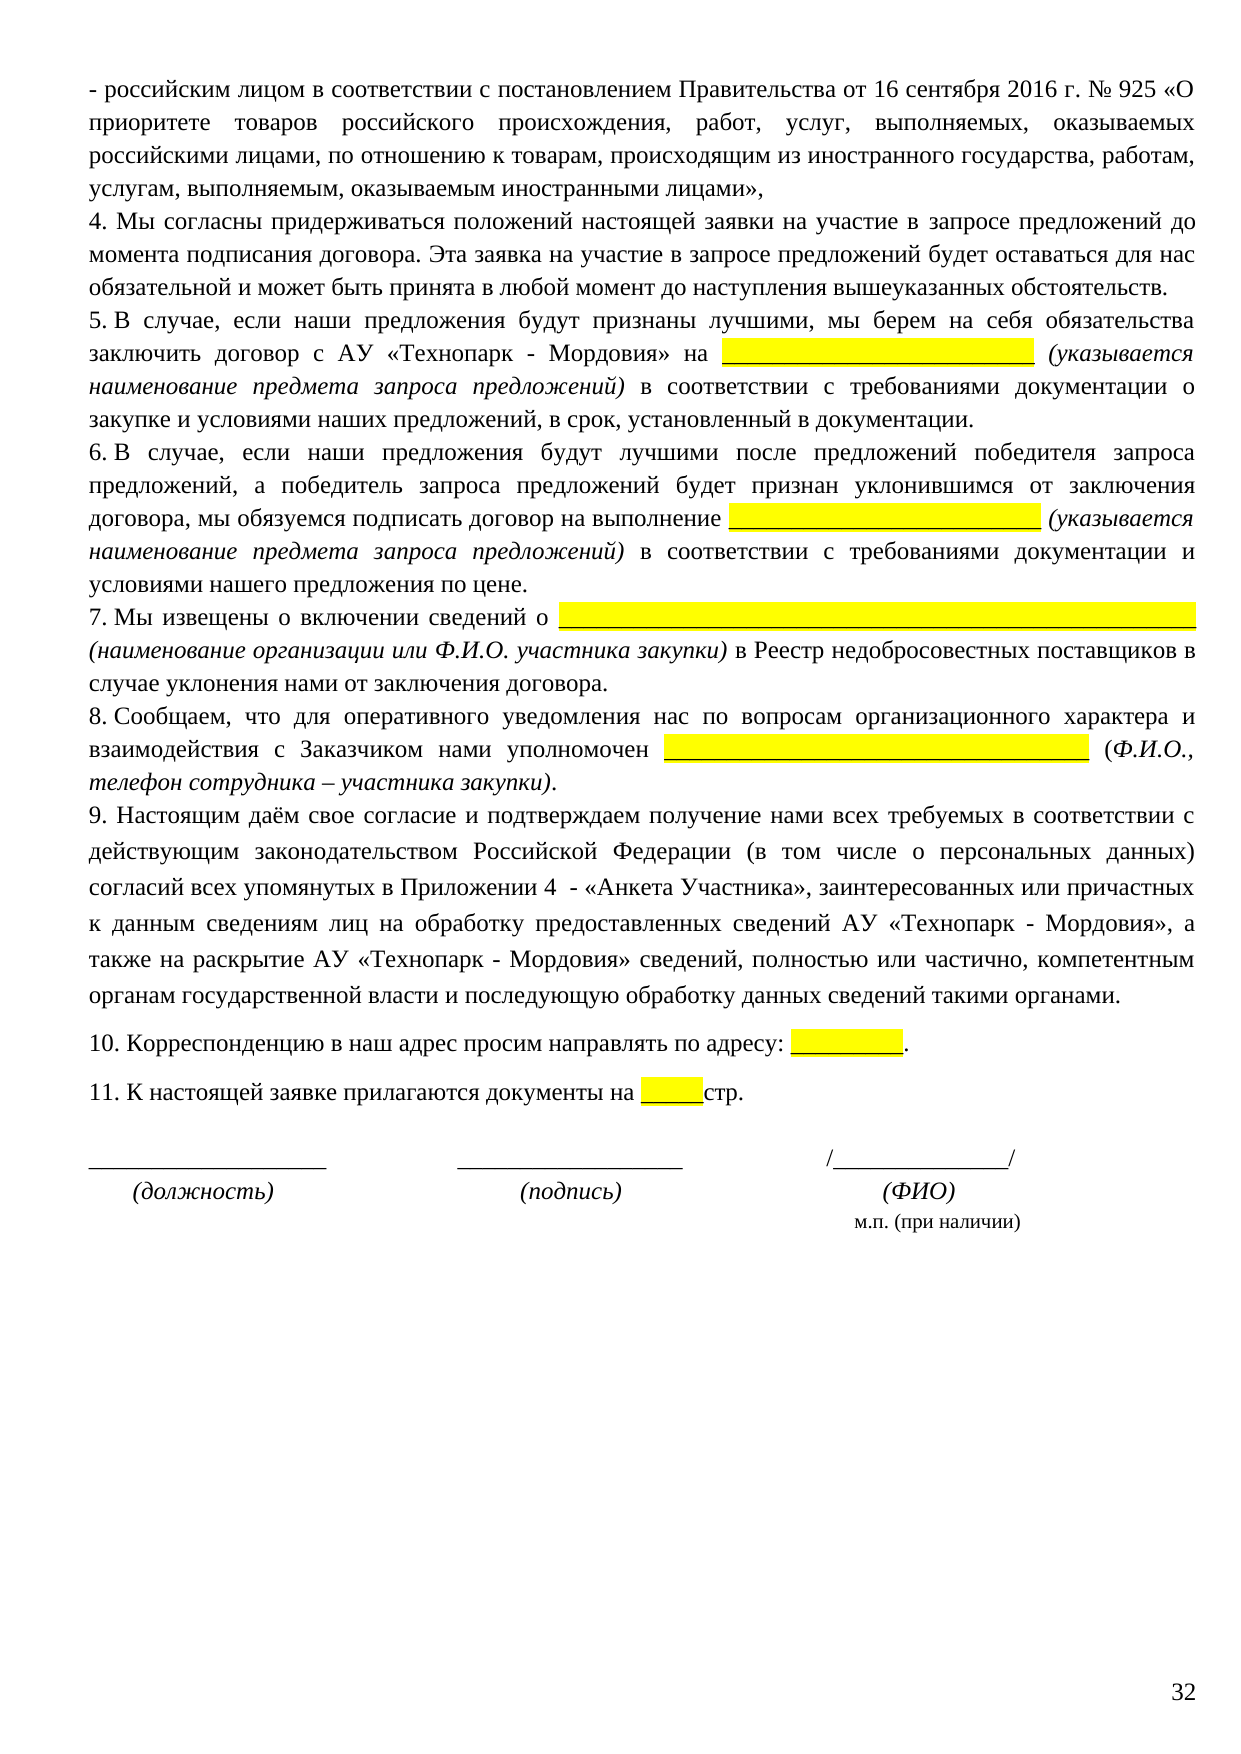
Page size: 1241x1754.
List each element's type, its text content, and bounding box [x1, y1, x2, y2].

text 8. Сообщаем, что для оперативного уведомления нас по вопросам организационного характера и взаимодействия с Заказчиком нами уполномочен __________________________________ (Ф.И.О., телефон сотрудника – участника закупки). [89, 701, 1196, 796]
text ___________________ __________________ /______________/ [89, 1143, 1196, 1172]
text 10. Корреспонденцию в наш адрес просим направлять по адресу: _________. [89, 1028, 1196, 1057]
text - российским лицом в соответствии с постановлением Правительства от 16 сентября 2016 г. № 925 «О приоритете товаров российского происхождения, работ, услуг, выполняемых, оказываемых российскими лицами, по отношению к товарам, происходящим из иностранного государства, работам, услугам, выполняемым, оказываемым иностранными лицами», [89, 74, 1196, 202]
text м.п. (при наличии) [605, 1209, 1196, 1233]
text 9. Настоящим даём свое согласие и подтверждаем получение нами всех требуемых в соответствии с действующим законодательством Российской Федерации (в том числе о персональных данных) согласий всех упомянутых в Приложении 4 - «Анкета Участника», заинтересованных или причастных к данным сведениям лиц на обработку предоставленных сведений АУ «Технопарк - Мордовия», а также на раскрытие АУ «Технопарк - Мордовия» сведений, полностью или частично, компетентным органам государственной власти и последующую обработку данных сведений такими органами. [89, 800, 1196, 1009]
text 7. Мы извещены о включении сведений о ___________________________________________________ (наименование организации или Ф.И.О. участника закупки) в Реестр недобросовестных поставщиков в случае уклонения нами от заключения договора. [89, 602, 1196, 697]
text 11. К настоящей заявке прилагаются документы на _____стр. [703, 1077, 1196, 1106]
text (должность) (подпись) (ФИО) [89, 1176, 1196, 1205]
text 5. В случае, если наши предложения будут признаны лучшими, мы берем на себя обязательства заключить договор с АУ «Технопарк - Мордовия» на _________________________ (указывается наименование предмета запроса предложений) в соответствии с требованиями документации о закупке и условиями наших предложений, в срок, установленный в документации. [89, 305, 1196, 433]
text 4. Мы согласны придерживаться положений настоящей заявки на участие в запросе предложений до момента подписания договора. Эта заявка на участие в запросе предложений будет оставаться для нас обязательной и может быть принята в любой момент до наступления вышеуказанных обстоятельств. [89, 206, 1196, 301]
text 6. В случае, если наши предложения будут лучшими после предложений победителя запроса предложений, а победитель запроса предложений будет признан уклонившимся от заключения договора, мы обязуемся подписать договор на выполнение _________________________ (указывается наименование предмета запроса предложений) в соответствии с требованиями документации и условиями нашего предложения по цене. [89, 437, 1196, 598]
text 11. К настоящей заявке прилагаются документы на _____стр. [89, 1077, 641, 1106]
